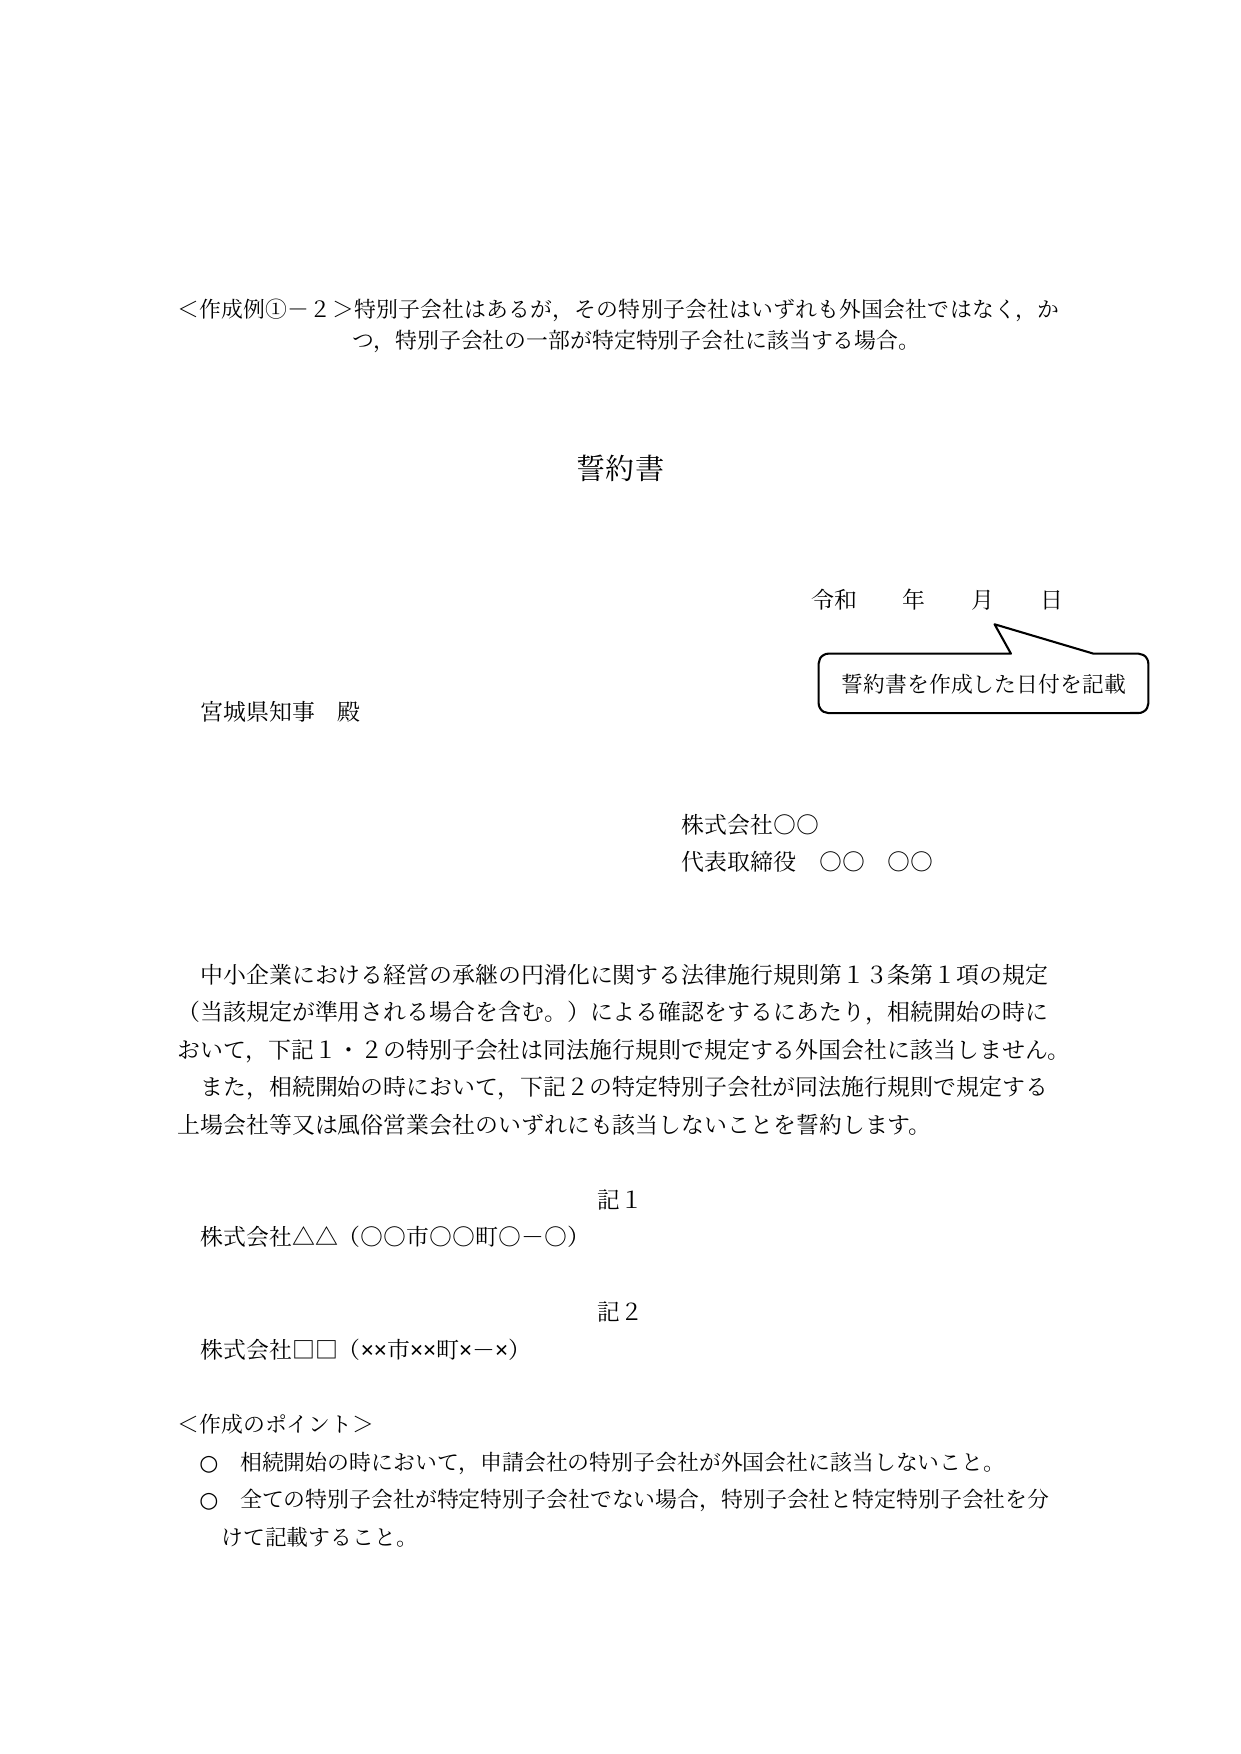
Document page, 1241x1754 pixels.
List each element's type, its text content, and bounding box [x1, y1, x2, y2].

text 記２ [177, 1292, 1063, 1330]
text ○ 全ての特別子会社が特定特別子会社でない場合，特別子会社と特定特別子会社を分けて記載すること。 [199, 1480, 1063, 1555]
text 株式会社□□（××市××町×－×） [177, 1330, 1063, 1367]
text 中小企業における経営の承継の円滑化に関する法律施行規則第１３条第１項の規定（当該規定が準用される場合を含む。）による確認をするにあたり，相続開始の時において，下記１・２の特別子会社は同法施行規則で規定する外国会社に該当しません。 [177, 955, 1063, 1067]
text ＜作成のポイント＞ [177, 1405, 1063, 1442]
text ○ 相続開始の時において，申請会社の特別子会社が外国会社に該当しないこと。 [177, 1442, 1063, 1480]
text 令和 年 月 日 [177, 580, 1063, 617]
text ＜作成例①－２＞特別子会社はあるが，その特別子会社はいずれも外国会社ではなく，かつ，特別子会社の一部が特定特別子会社に該当する場合。 [177, 292, 1063, 355]
subtitle 記１ [177, 1180, 1063, 1217]
text 株式会社○○ [177, 805, 1063, 842]
text 誓約書 [177, 430, 1063, 505]
text 株式会社△△（○○市○○町○－○） [177, 1217, 1063, 1255]
text 宮城県知事 殿 [177, 692, 1063, 730]
text また，相続開始の時において，下記２の特定特別子会社が同法施行規則で規定する上場会社等又は風俗営業会社のいずれにも該当しないことを誓約します。 [177, 1067, 1063, 1142]
text 代表取締役 ○○ ○○ [177, 842, 1063, 880]
